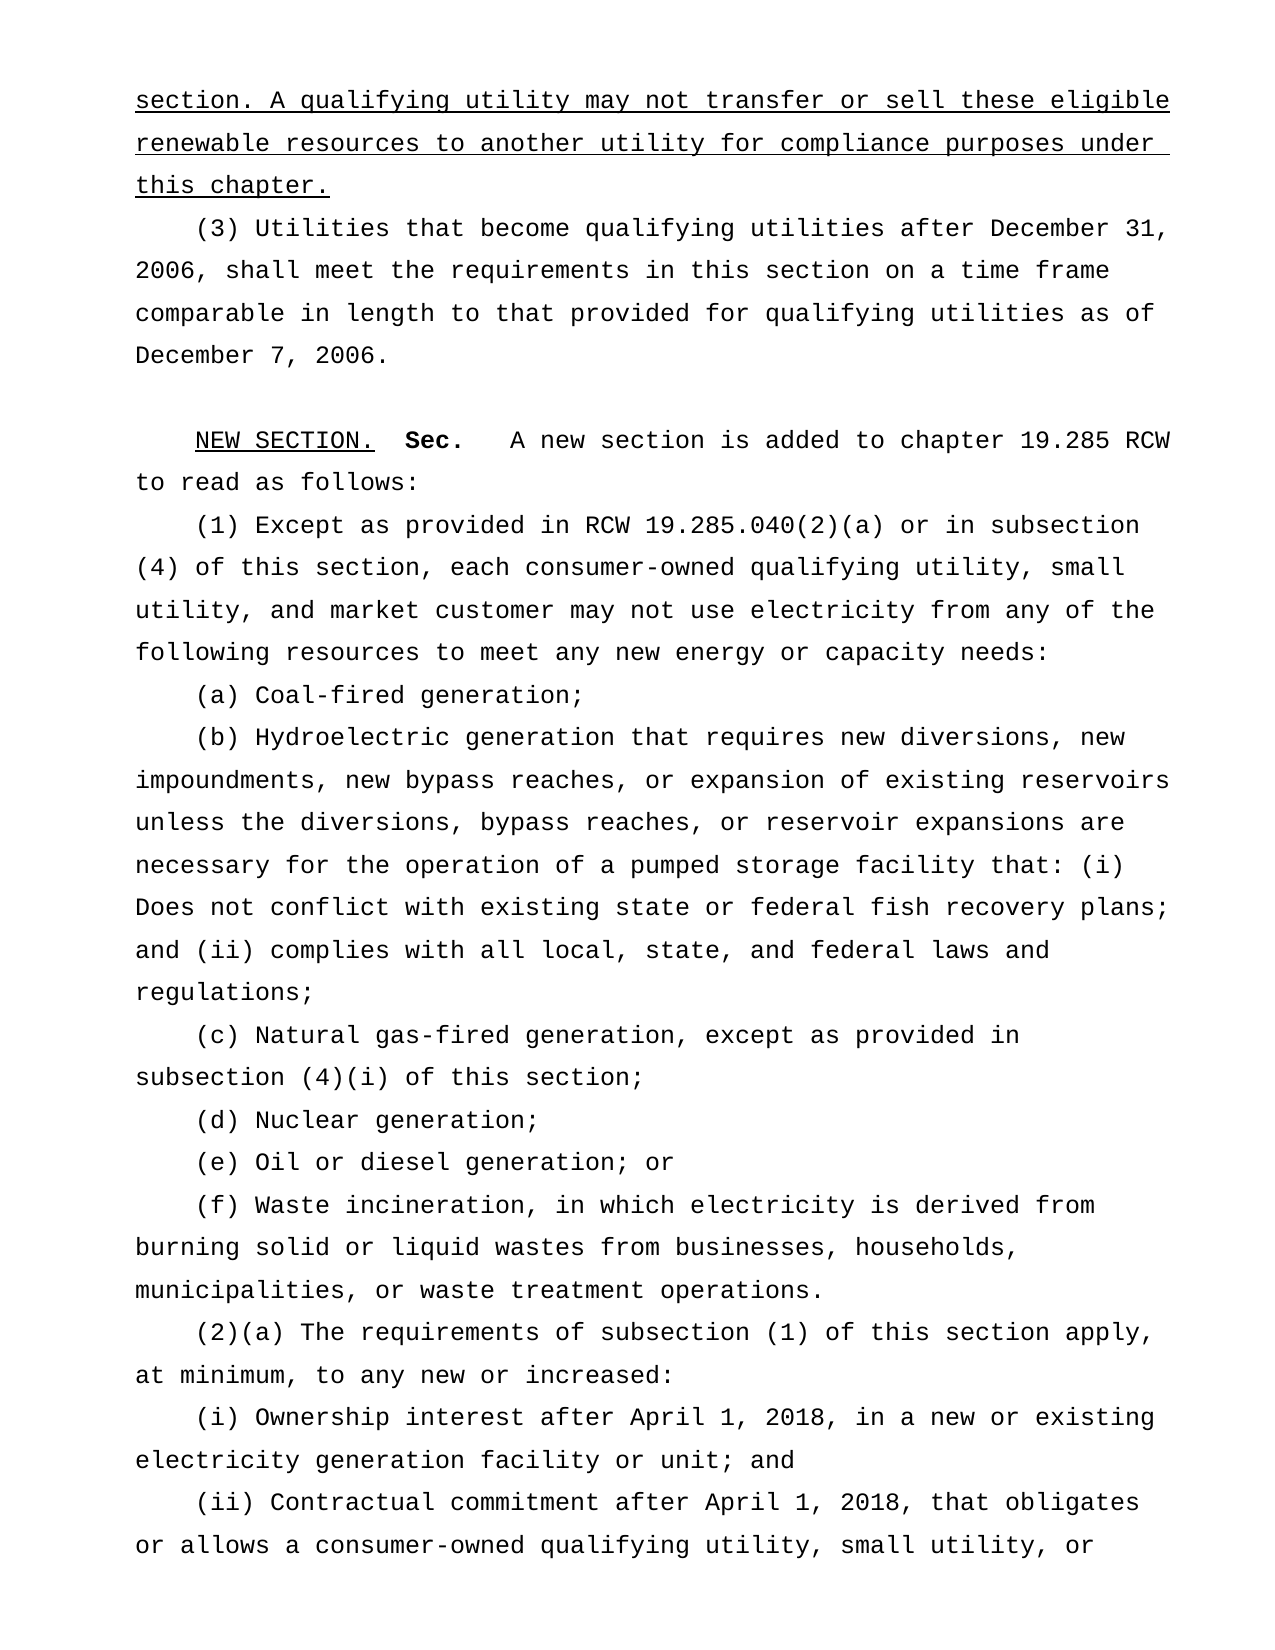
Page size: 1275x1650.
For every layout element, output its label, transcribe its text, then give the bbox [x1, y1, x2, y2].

text (3) Utilities that become qualifying utilities after December 31, 2006, shall meet the requirements in this section on a time frame comparable in length to that provided for qualifying utilities as of December 7, 2006. [135, 202, 1170, 372]
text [135, 1477, 1170, 1562]
text (d) Nuclear generation; [135, 1094, 1170, 1137]
text (f) Waste incineration, in which electricity is derived from burning solid or liquid wastes from businesses, households, municipalities, or waste treatment operations. [135, 1179, 1170, 1307]
text (2)(a) The requirements of subsection (1) of this section apply, at minimum, to any new or increased: [135, 1307, 1170, 1392]
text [135, 75, 1170, 111]
text (e) Oil or diesel generation; or [135, 1137, 1170, 1179]
text (b) Hydroelectric generation that requires new diversions, new impoundments, new bypass reaches, or expansion of existing reservoirs unless the diversions, bypass reaches, or reservoir expansions are necessary for the operation of a pumped storage facility that: (i) Does not conflict with existing state or federal fish recovery plans; and (ii) complies with all local, state, and federal laws and regulations; [135, 712, 1170, 1009]
text (c) Natural gas-fired generation, except as provided in subsection (4)(i) of this section; [135, 1009, 1170, 1094]
text (a) Coal-fired generation; [135, 669, 1170, 712]
text (1) Except as provided in RCW 19.285.040(2)(a) or in subsection (4) of this section, each consumer-owned qualifying utility, small utility, and market customer may not use electricity from any of the following resources to meet any new energy or capacity needs: [135, 499, 1170, 669]
text (i) Ownership interest after April 1, 2018, in a new or existing electricity generation facility or unit; and [135, 1392, 1170, 1477]
text NEW SECTION. Sec. A new section is added to chapter 19.285 RCW to read as follows: [135, 414, 1170, 499]
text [135, 113, 1170, 154]
